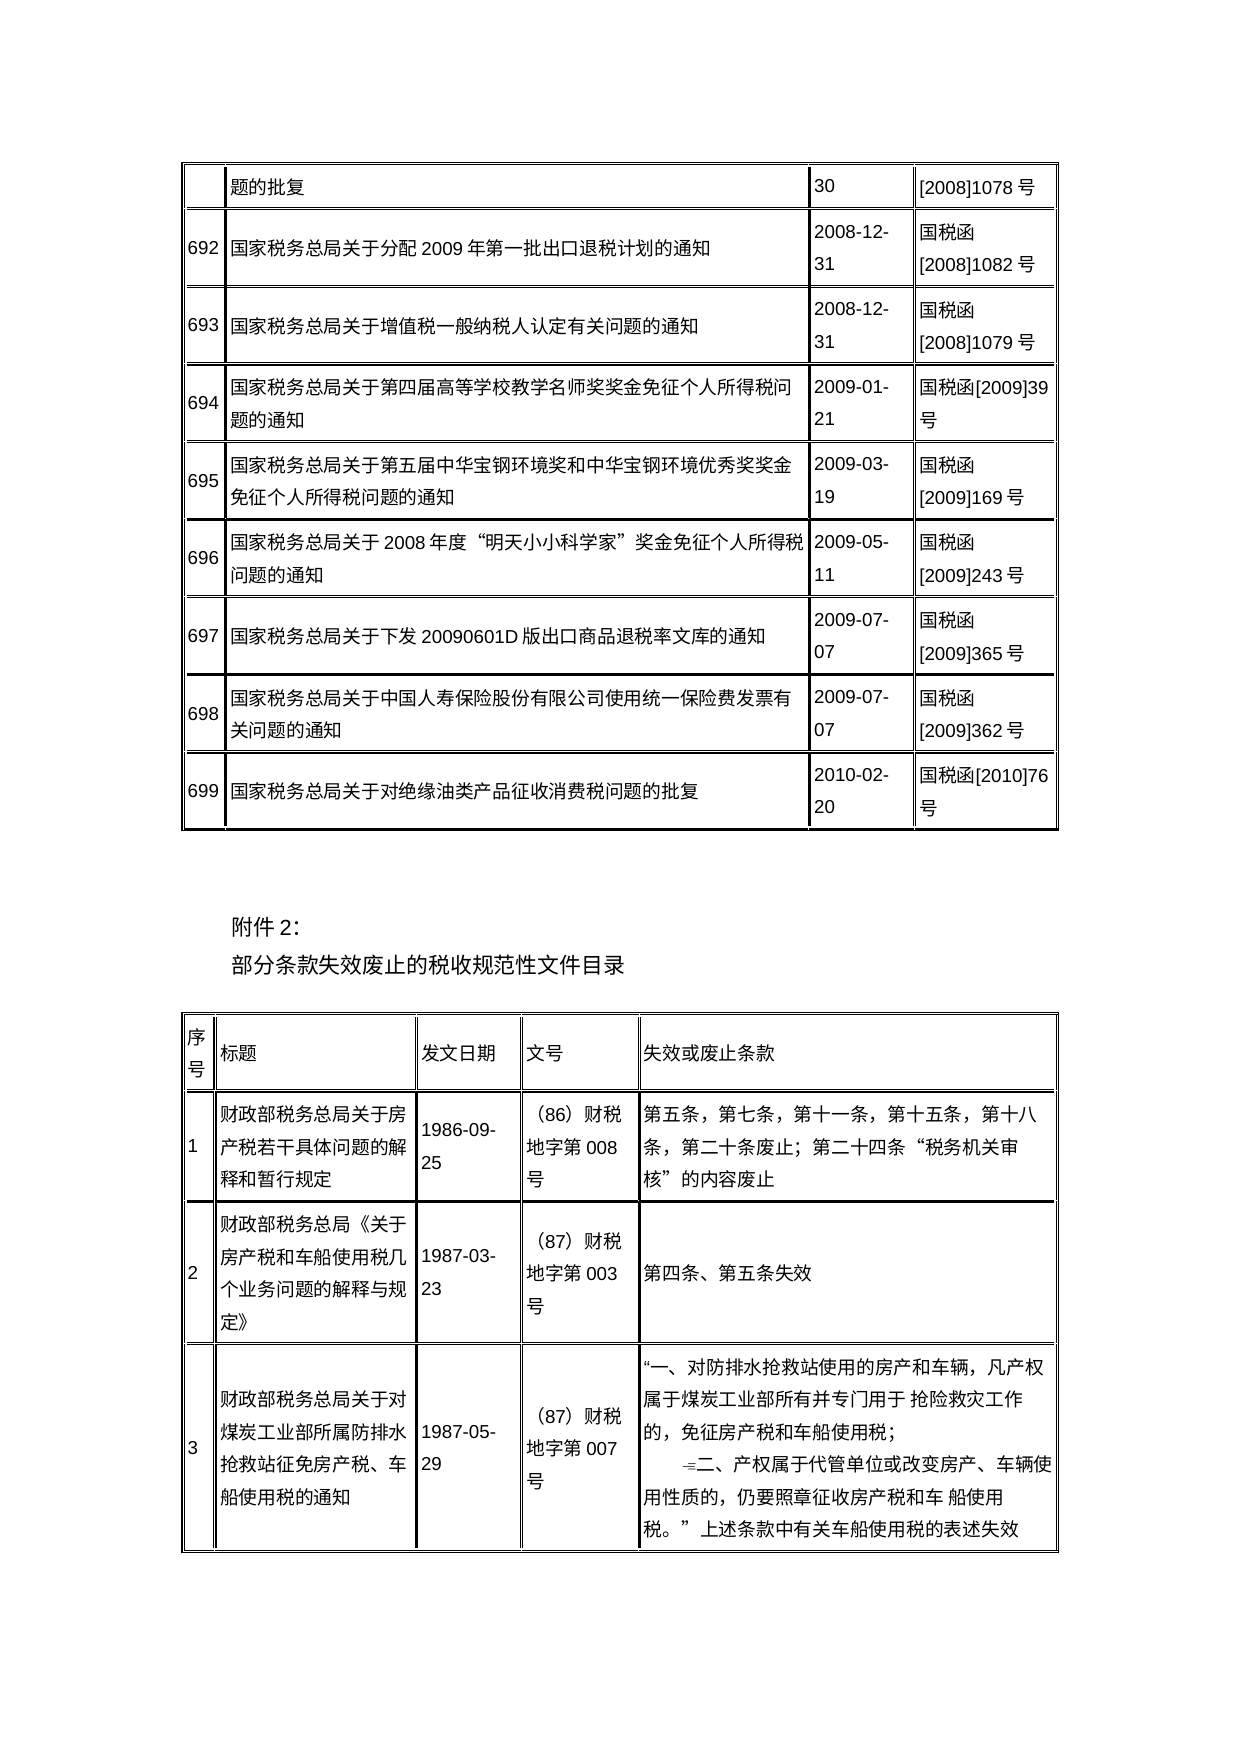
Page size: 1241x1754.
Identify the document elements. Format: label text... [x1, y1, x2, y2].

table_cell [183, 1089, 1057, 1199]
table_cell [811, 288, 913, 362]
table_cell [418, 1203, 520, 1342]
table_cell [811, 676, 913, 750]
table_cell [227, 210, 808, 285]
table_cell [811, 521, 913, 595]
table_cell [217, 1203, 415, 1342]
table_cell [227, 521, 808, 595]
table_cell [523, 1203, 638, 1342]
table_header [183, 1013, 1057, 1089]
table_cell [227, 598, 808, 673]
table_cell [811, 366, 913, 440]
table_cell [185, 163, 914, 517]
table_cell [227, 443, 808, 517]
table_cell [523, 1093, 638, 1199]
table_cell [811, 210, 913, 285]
text 附件2： 部分条款失效废止的税收规范性文件目录 [187, 831, 1053, 981]
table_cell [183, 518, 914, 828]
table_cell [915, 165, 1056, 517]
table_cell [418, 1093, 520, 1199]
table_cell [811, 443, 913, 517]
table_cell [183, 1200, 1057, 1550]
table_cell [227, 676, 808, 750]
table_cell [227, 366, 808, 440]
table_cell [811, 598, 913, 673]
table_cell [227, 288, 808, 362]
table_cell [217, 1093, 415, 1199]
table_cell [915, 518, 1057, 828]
